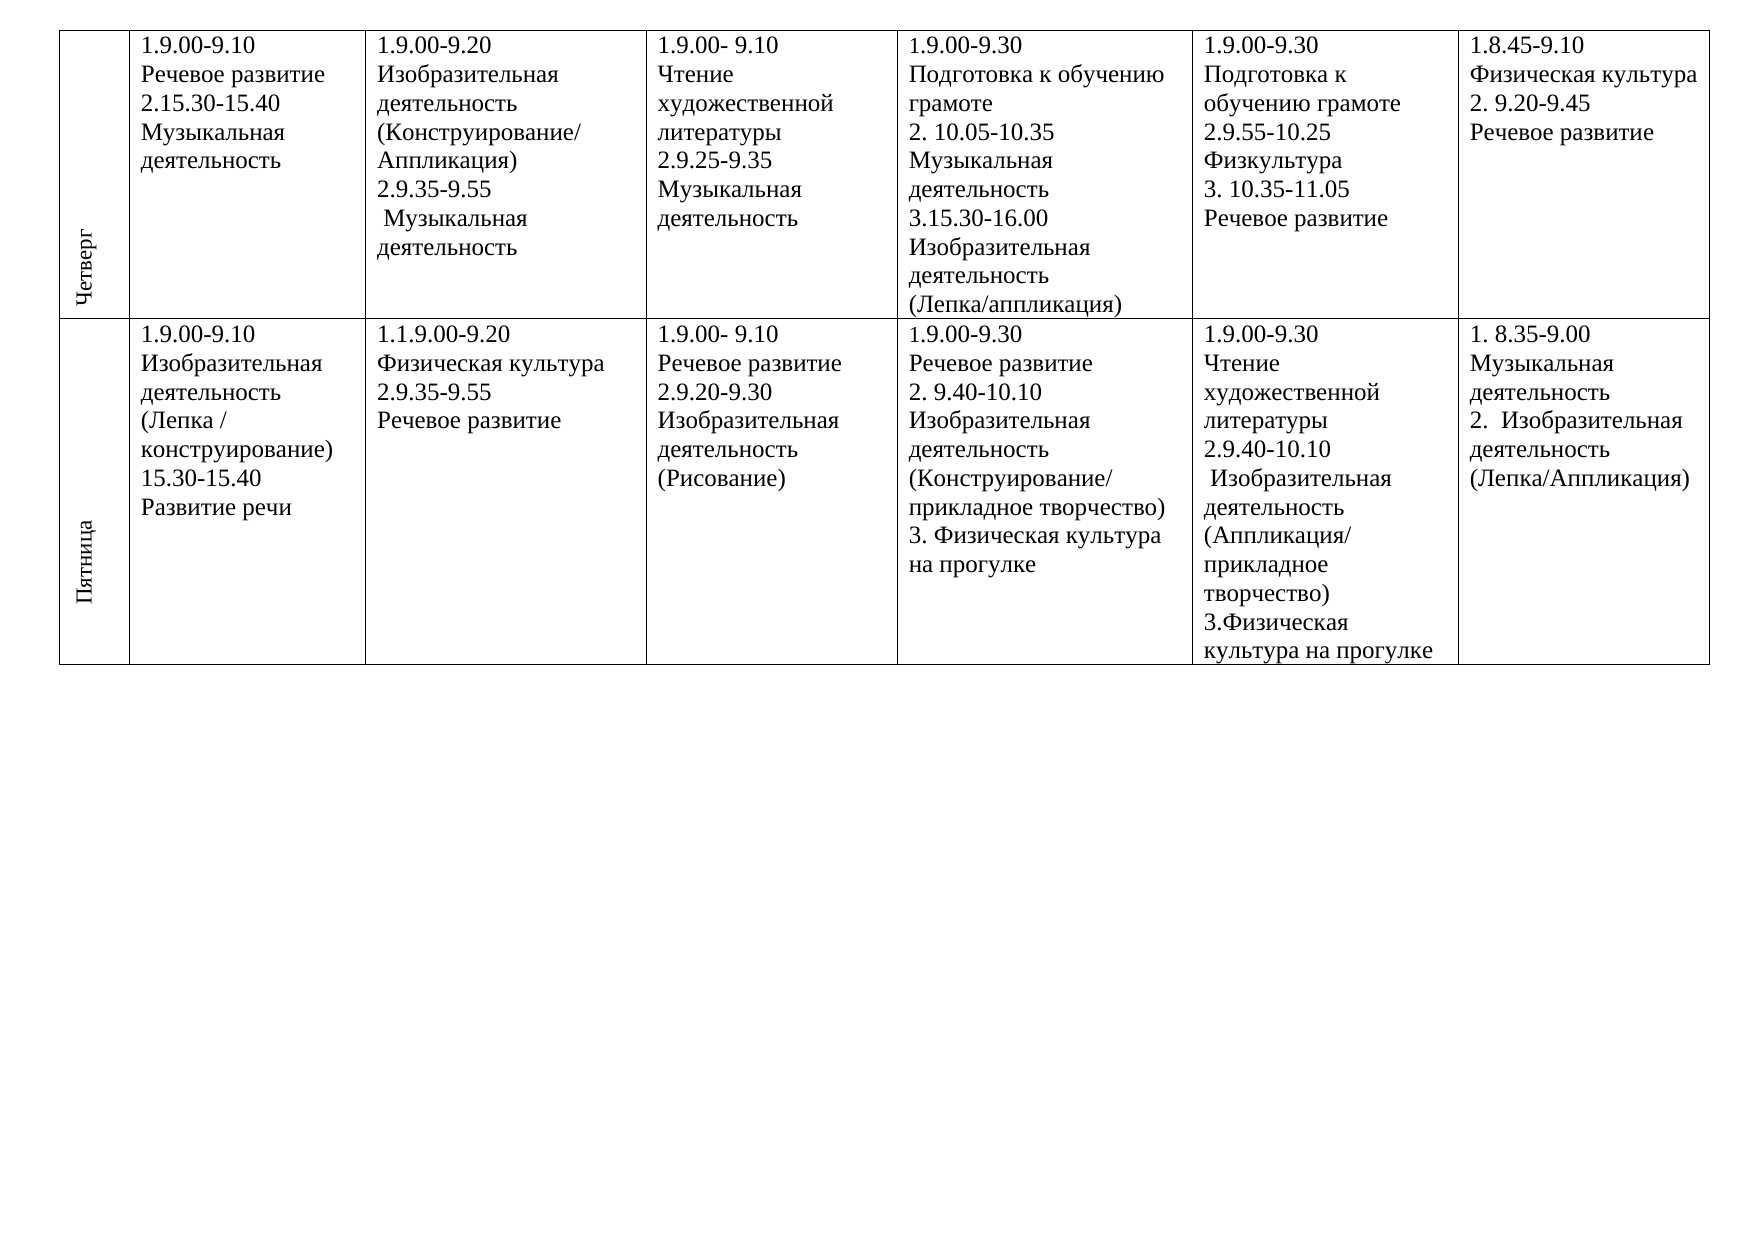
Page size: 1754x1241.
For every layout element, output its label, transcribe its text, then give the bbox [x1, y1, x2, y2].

table_cell 1.9.00-9.10 Изобразительная деятельность (Лепка / конструирование) 15.30-15.40 Развитие речи [130, 319, 365, 664]
table_cell 1.9.00- 9.10 Чтение художественной литературы 2.9.25-9.35 Музыкальная деятельность [647, 31, 897, 318]
table_cell 1.9.00-9.30 Речевое развитие 2. 9.40-10.10 Изобразительная деятельность (Конструирование/ прикладное творчество) 3. Физическая культура на прогулке [898, 319, 1192, 664]
table_cell 1.8.45-9.10 Физическая культура 2. 9.20-9.45 Речевое развитие [1459, 31, 1709, 318]
table_cell 1. 8.35-9.00 Музыкальная деятельность 2. Изобразительная деятельность (Лепка/Аппликация) [1459, 319, 1709, 664]
table_cell 1.9.00- 9.10 Речевое развитие 2.9.20-9.30 Изобразительная деятельность (Рисование) [647, 319, 897, 664]
table_cell 1.9.00-9.30 Подготовка к обучению грамоте 2. 10.05-10.35 Музыкальная деятельность 3.15.30-16.00 Изобразительная деятельность (Лепка/аппликация) [898, 31, 1192, 318]
table_cell Четверг [60, 31, 129, 318]
table_cell 1.9.00-9.10 Речевое развитие 2.15.30-15.40 Музыкальная деятельность [130, 31, 365, 318]
table_cell Пятница [60, 319, 129, 664]
table_cell 1.9.00-9.30 Подготовка к обучению грамоте 2.9.55-10.25 Физкультура 3. 10.35-11.05 Речевое развитие [1193, 31, 1458, 318]
table_cell 1.9.00-9.20 Изобразительная деятельность (Конструирование/ Аппликация) 2.9.35-9.55 Музыкальная деятельность [366, 31, 646, 318]
table_cell 1.1.9.00-9.20 Физическая культура 2.9.35-9.55 Речевое развитие [366, 319, 646, 664]
table_cell 1.9.00-9.30 Чтение художественной литературы 2.9.40-10.10 Изобразительная деятельность (Аппликация/ прикладное творчество) 3.Физическая культура на прогулке [1193, 319, 1458, 664]
